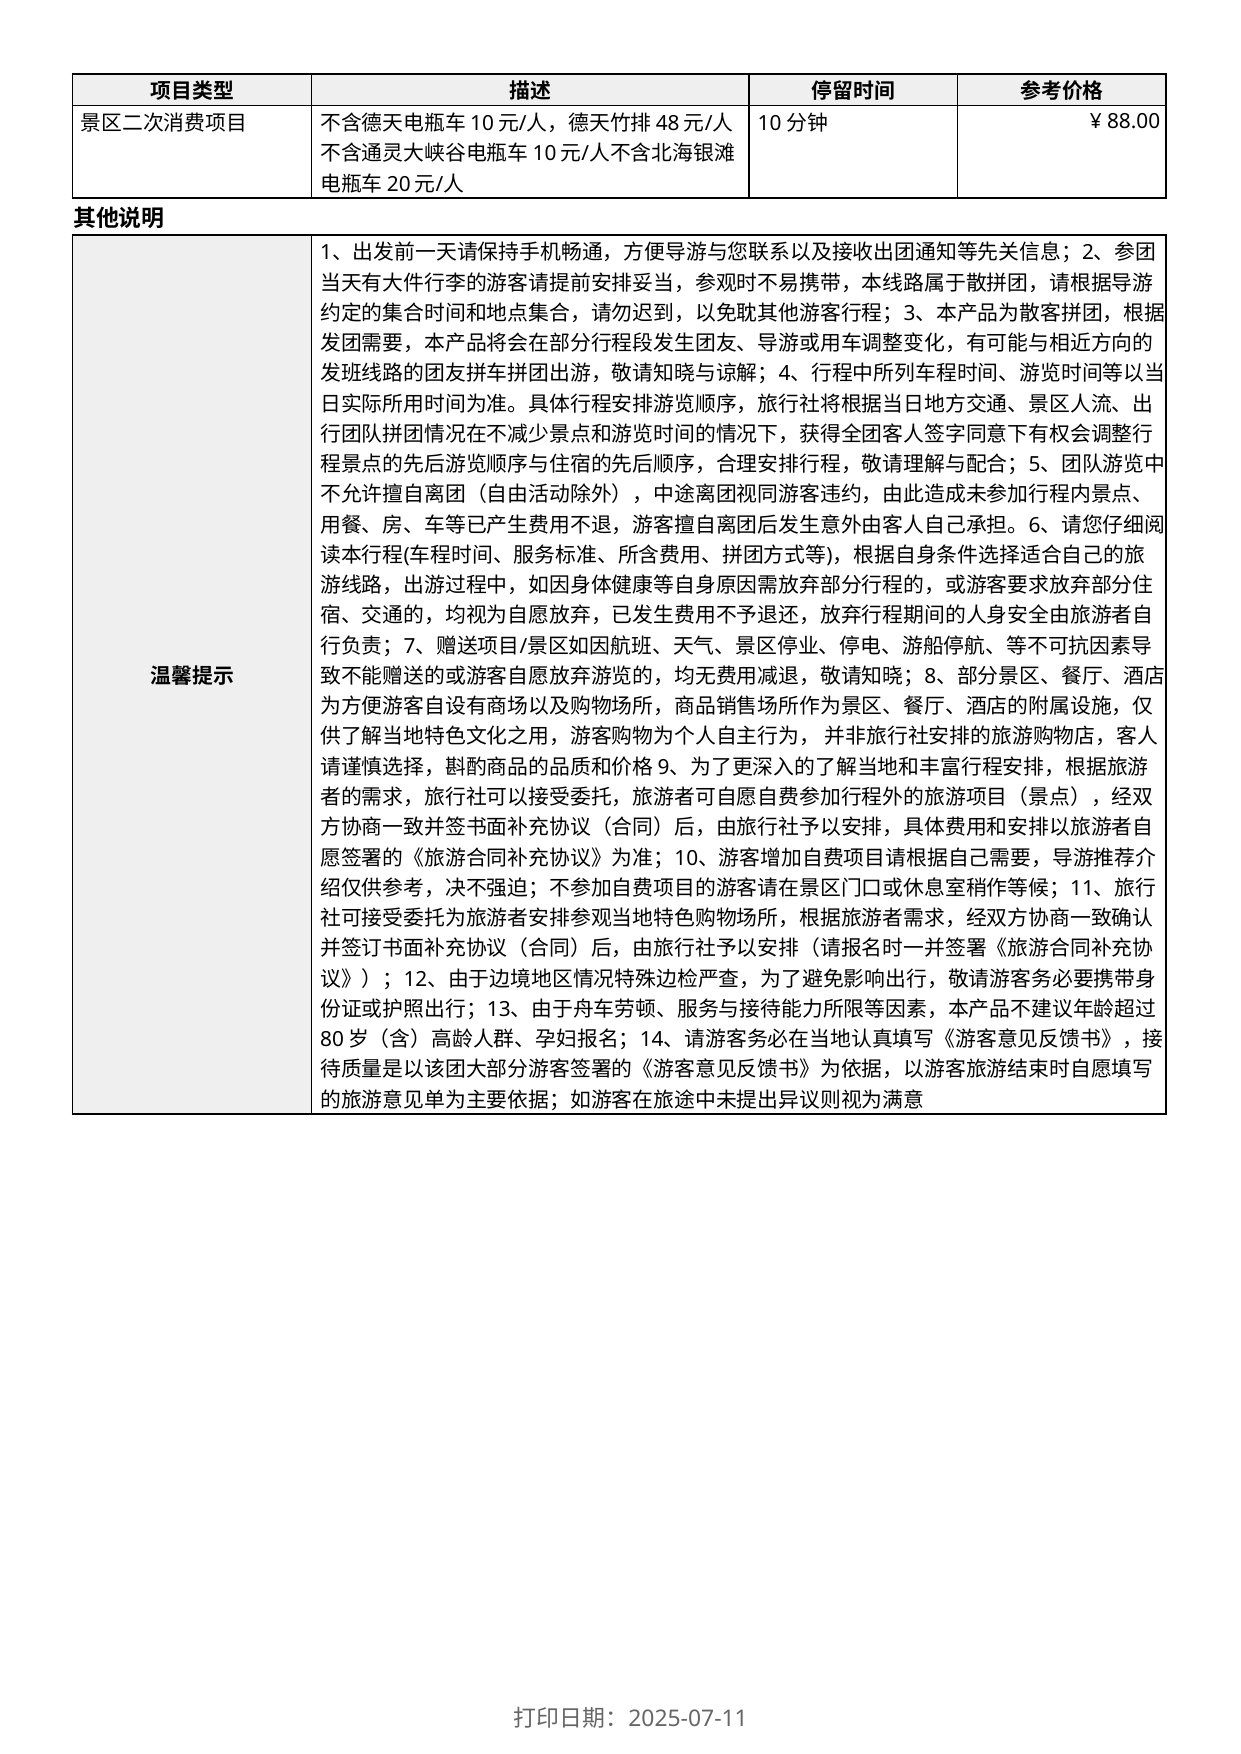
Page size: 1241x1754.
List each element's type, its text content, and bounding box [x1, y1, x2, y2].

table_header 项目类型 [73, 75, 311, 105]
text 其他说明 [73, 200, 1167, 233]
table_cell 10 分钟 [750, 106, 957, 197]
table_header 温馨提示 [73, 236, 311, 1113]
table_header 停留时间 [750, 75, 957, 105]
table_cell ¥ 88.00 [958, 106, 1165, 197]
table_header 1、出发前一天请保持手机畅通，方便导游与您联系以及接收出团通知等先关信息； [312, 236, 1165, 1113]
table_cell 不含德天电瓶车10元/人，德天竹排48元/人 [312, 106, 748, 197]
table_header 描述 [312, 75, 748, 105]
table_header 参考价格 [958, 75, 1165, 105]
table_cell 景区二次消费项目 [73, 106, 311, 197]
